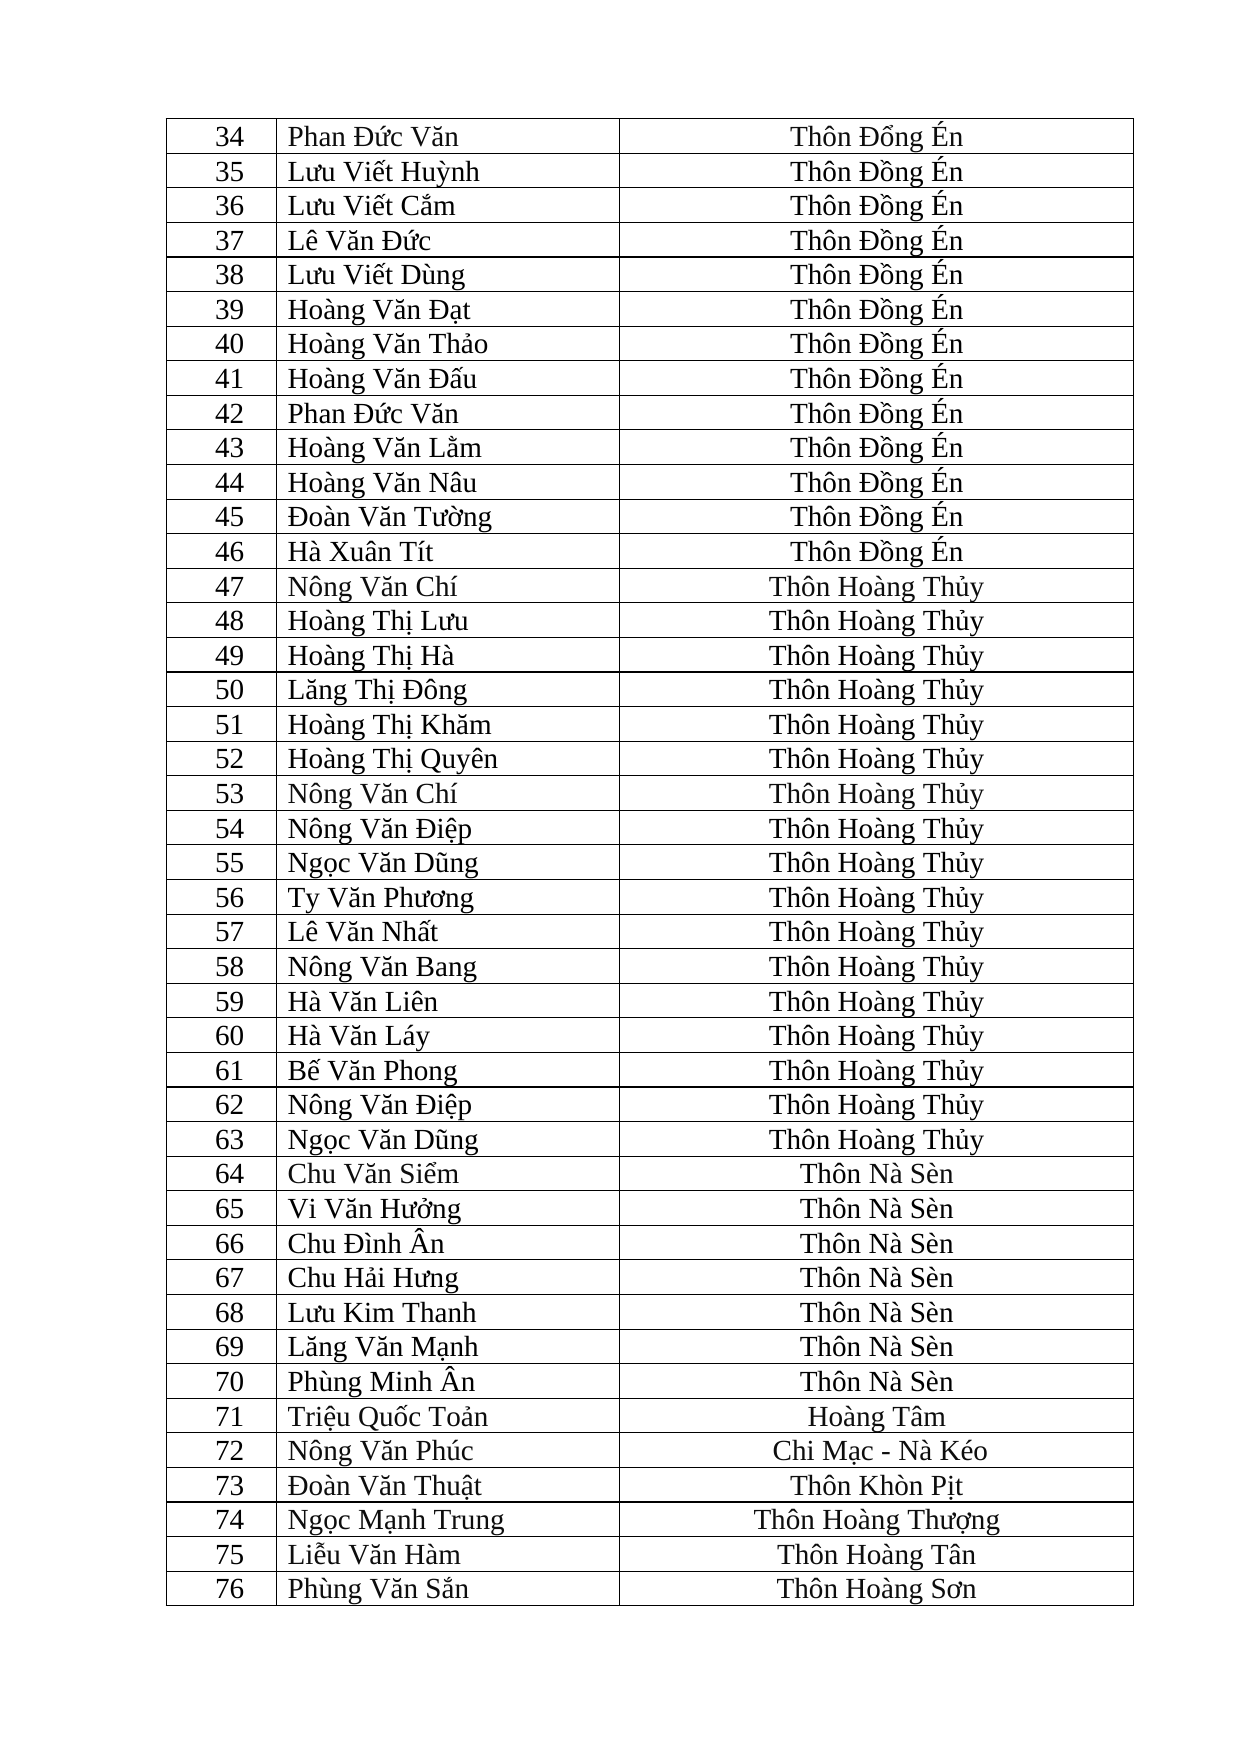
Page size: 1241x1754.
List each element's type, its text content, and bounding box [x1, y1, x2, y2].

table_cell [167, 327, 276, 360]
table_cell [167, 223, 276, 256]
table_cell Lưu Kim Thanh [277, 1295, 619, 1328]
table_cell [167, 1157, 276, 1190]
table_cell [167, 1364, 276, 1398]
table_cell Đoàn Văn Tường [277, 500, 619, 533]
table_cell [167, 1088, 276, 1121]
table_cell Hà Văn Láy [277, 1018, 619, 1052]
table_cell Thôn Đồng Én [620, 396, 1133, 429]
table_cell Thôn Hoàng Thủy [620, 603, 1133, 637]
table_cell Lưu Viết Huỳnh [277, 154, 619, 187]
table_cell Phùng Văn Sắn [277, 1572, 619, 1605]
table_cell Thôn Đồng Én [620, 188, 1133, 222]
table_cell Thôn Đồng Én [620, 430, 1133, 464]
table_cell Lưu Viết Cắm [277, 188, 619, 222]
table_cell [167, 1260, 276, 1294]
table_cell Thôn Nà Sèn [620, 1330, 1133, 1363]
table_cell Thôn Đồng Én [620, 361, 1133, 395]
table_cell Phùng Minh Ân [277, 1364, 619, 1398]
table_cell Thôn Hoàng Thượng [620, 1503, 1133, 1536]
table_cell [167, 500, 276, 533]
table_cell [167, 1226, 276, 1259]
table_cell Thôn Hoàng Thủy [620, 776, 1133, 810]
table_cell Thôn Nà Sèn [620, 1157, 1133, 1190]
table_cell [167, 603, 276, 637]
table_cell Thôn Hoàng Tân [620, 1537, 1133, 1571]
table_cell Chu Đình Ân [277, 1226, 619, 1259]
table_cell [167, 1537, 276, 1571]
table_cell Thôn Đồng Én [620, 534, 1133, 568]
table_cell Hoàng Văn Nâu [277, 465, 619, 498]
table_cell Nông Văn Chí [277, 776, 619, 810]
table_cell Thôn Khòn Pịt [620, 1468, 1133, 1501]
table_cell [167, 292, 276, 326]
table_cell Thôn Đổng Én [620, 119, 1133, 153]
table_cell Thôn Hoàng Thủy [620, 569, 1133, 602]
table_cell [167, 569, 276, 602]
table_cell [167, 258, 276, 291]
table_cell [167, 811, 276, 844]
table_cell [167, 949, 276, 983]
table_cell Nông Văn Bang [277, 949, 619, 983]
table_cell Thôn Nà Sèn [620, 1226, 1133, 1259]
table_cell [167, 1503, 276, 1536]
table_cell [167, 707, 276, 741]
table_cell Chu Hải Hưng [277, 1260, 619, 1294]
table_cell Hoàng Văn Đấu [277, 361, 619, 395]
table_cell Thôn Hoàng Thủy [620, 673, 1133, 706]
table_cell Lưu Viết Dùng [277, 258, 619, 291]
table_cell [167, 1433, 276, 1467]
table_cell Thôn Hoàng Thủy [620, 811, 1133, 844]
table_cell [167, 1122, 276, 1156]
table_cell Hoàng Tâm [620, 1399, 1133, 1432]
table_cell Vi Văn Hưởng [277, 1191, 619, 1225]
table_cell Thôn Hoàng Thủy [620, 845, 1133, 879]
table_cell Thôn Đồng Én [620, 465, 1133, 498]
table_cell Thôn Hoàng Thủy [620, 949, 1133, 983]
table_cell [167, 465, 276, 498]
table_cell Hoàng Văn Thảo [277, 327, 619, 360]
table_cell Lê Văn Nhất [277, 915, 619, 948]
table_cell [167, 845, 276, 879]
table_cell Thôn Hoàng Thủy [620, 984, 1133, 1017]
table_cell [167, 188, 276, 222]
table_cell Thôn Đồng Én [620, 327, 1133, 360]
table_cell [167, 776, 276, 810]
table_cell Nông Văn Điệp [277, 1088, 619, 1121]
table_cell Ngọc Văn Dũng [277, 1122, 619, 1156]
table_cell [167, 984, 276, 1017]
table_cell Hoàng Văn Lằm [277, 430, 619, 464]
table_cell Thôn Hoàng Thủy [620, 1088, 1133, 1121]
table_cell Ngọc Văn Dũng [277, 845, 619, 879]
table_cell [167, 1468, 276, 1501]
table_cell [167, 1572, 276, 1605]
table_cell [167, 1018, 276, 1052]
table_cell [167, 154, 276, 187]
table_cell Nông Văn Phúc [277, 1433, 619, 1467]
table_cell Thôn Nà Sèn [620, 1260, 1133, 1294]
table_cell Hoàng Văn Đạt [277, 292, 619, 326]
table_cell Hoàng Thị Quyên [277, 742, 619, 775]
table_cell Phan Đức Văn [277, 119, 619, 153]
table_cell Thôn Hoàng Thủy [620, 915, 1133, 948]
table_cell Thôn Nà Sèn [620, 1295, 1133, 1328]
table_cell Liễu Văn Hàm [277, 1537, 619, 1571]
table_cell [167, 1295, 276, 1328]
table_cell Thôn Đồng Én [620, 500, 1133, 533]
table_cell Thôn Hoàng Thủy [620, 707, 1133, 741]
table_cell Thôn Đồng Én [620, 154, 1133, 187]
table_cell [167, 1053, 276, 1086]
table_cell Hà Văn Liên [277, 984, 619, 1017]
table_cell [167, 1330, 276, 1363]
table_cell Thôn Hoàng Sơn [620, 1572, 1133, 1605]
table_cell Thôn Nà Sèn [620, 1364, 1133, 1398]
table_cell Phan Đức Văn [277, 396, 619, 429]
table_cell [167, 1399, 276, 1432]
table_cell Ty Văn Phương [277, 880, 619, 913]
table_cell Thôn Đồng Én [620, 223, 1133, 256]
table_cell [167, 119, 276, 153]
table_cell [167, 396, 276, 429]
table_cell [167, 430, 276, 464]
table_cell Thôn Hoàng Thủy [620, 638, 1133, 671]
table_cell Chi Mạc - Nà Kéo [620, 1433, 1133, 1467]
table_cell Thôn Hoàng Thủy [620, 742, 1133, 775]
table_cell [167, 742, 276, 775]
table_cell Bế Văn Phong [277, 1053, 619, 1086]
table_cell [167, 915, 276, 948]
table_cell Chu Văn Siểm [277, 1157, 619, 1190]
table_cell Triệu Quốc Toản [277, 1399, 619, 1432]
table_cell Thôn Đồng Én [620, 292, 1133, 326]
table_cell [167, 361, 276, 395]
table_cell Thôn Hoàng Thủy [620, 1053, 1133, 1086]
table_cell Hoàng Thị Khăm [277, 707, 619, 741]
table_cell Hoàng Thị Lưu [277, 603, 619, 637]
table_cell Ngọc Mạnh Trung [277, 1503, 619, 1536]
table_cell Lê Văn Đức [277, 223, 619, 256]
table_cell Hà Xuân Tít [277, 534, 619, 568]
table_cell Thôn Đồng Én [620, 258, 1133, 291]
table_cell Đoàn Văn Thuật [277, 1468, 619, 1501]
table_cell [167, 638, 276, 671]
table_cell [167, 880, 276, 913]
table_cell [167, 673, 276, 706]
table_cell Thôn Hoàng Thủy [620, 1018, 1133, 1052]
table_cell [167, 534, 276, 568]
table_cell Thôn Hoàng Thủy [620, 1122, 1133, 1156]
table_cell [167, 1191, 276, 1225]
table_cell Lăng Văn Mạnh [277, 1330, 619, 1363]
table_cell Hoàng Thị Hà [277, 638, 619, 671]
table_cell Lăng Thị Đông [277, 673, 619, 706]
table_cell Nông Văn Chí [277, 569, 619, 602]
table_cell Nông Văn Điệp [277, 811, 619, 844]
table_cell Thôn Nà Sèn [620, 1191, 1133, 1225]
table_cell Thôn Hoàng Thủy [620, 880, 1133, 913]
